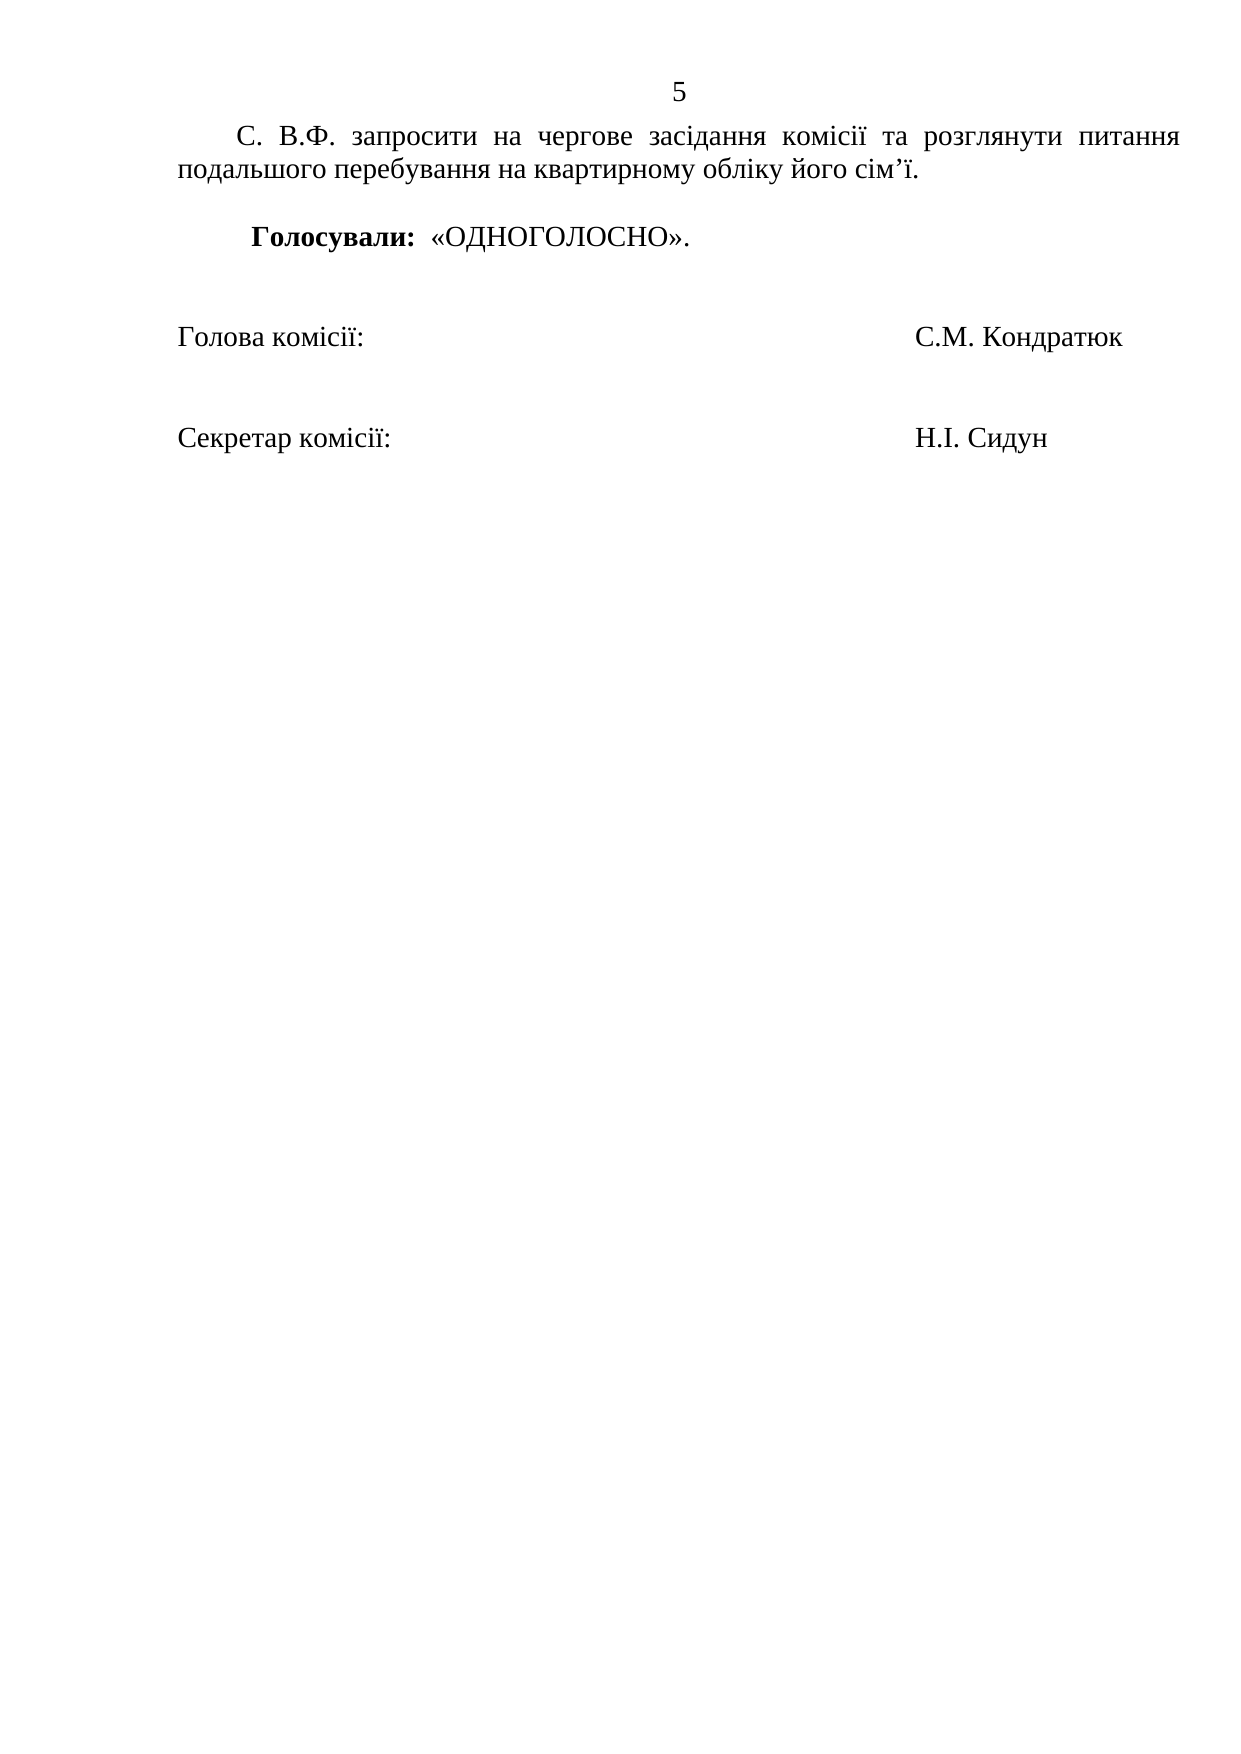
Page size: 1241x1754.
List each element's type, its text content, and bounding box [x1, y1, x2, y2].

text Секретар комісії: Н.І. Сидун [177, 420, 1181, 453]
text Голосували: «ОДНОГОЛОСНО». [177, 219, 1181, 252]
text Голова комісії: С.М. Кондратюк [177, 319, 1181, 353]
list С. В.Ф. запросити на чергове засідання комісії та розглянути питання подальшого перебування на квартирному обліку його сім’ї. [177, 118, 1181, 185]
